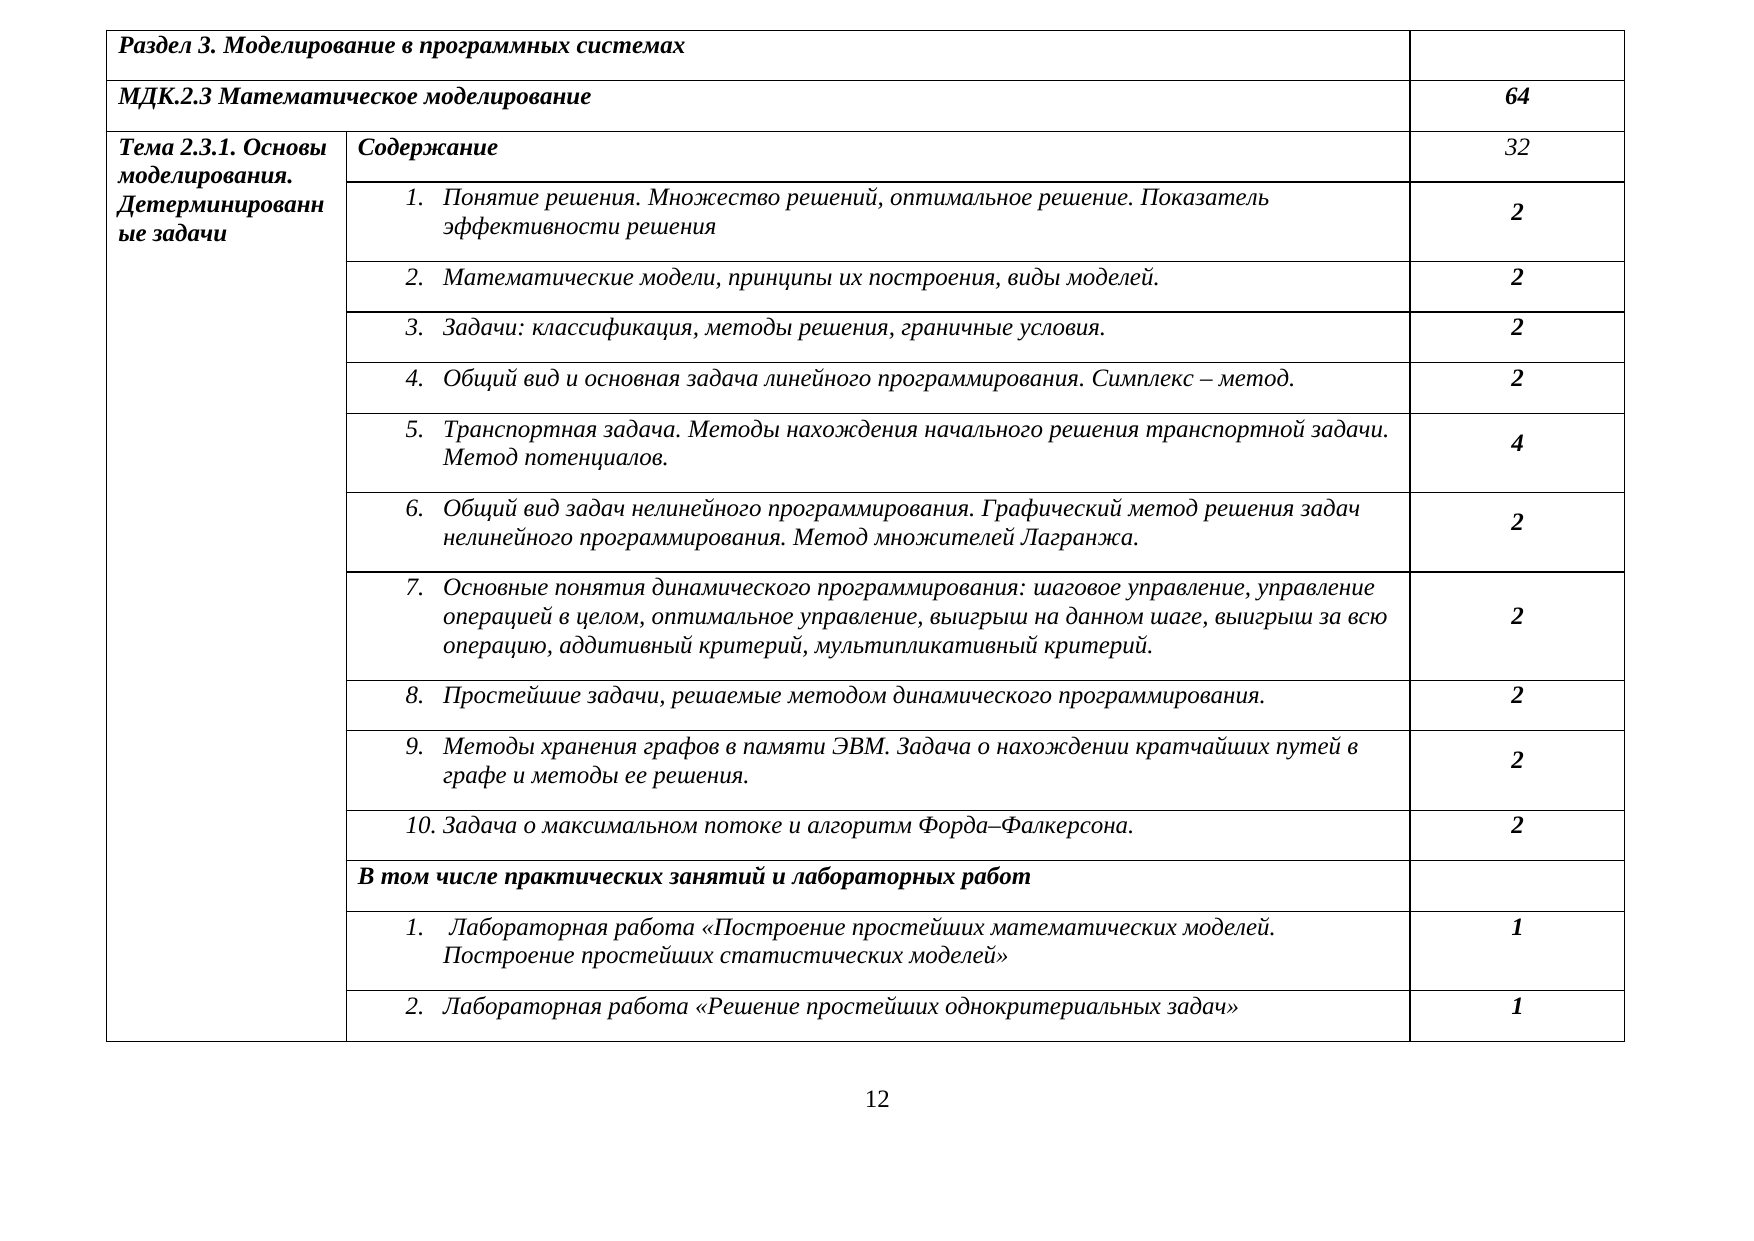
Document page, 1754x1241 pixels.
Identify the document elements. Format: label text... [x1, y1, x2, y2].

table_cell Задачи: классификация, методы решения, граничные условия. [347, 313, 1409, 362]
table_cell 1 [1411, 991, 1624, 1041]
table_cell [1411, 861, 1624, 911]
table_cell Лабораторная работа «Решение простейших однокритериальных задач» [347, 991, 1409, 1041]
table_cell 4 [1411, 414, 1624, 492]
table_cell МДК.2.3 Математическое моделирование [107, 81, 1409, 131]
table_cell Общий вид задач нелинейного программирования. Графический метод решения задач нелинейного программирования. Метод множителей Лагранжа. [347, 493, 1409, 571]
table_cell 2 [1411, 493, 1624, 571]
table_cell Задача о максимальном потоке и алгоритм Форда–Фалкерсона. [347, 811, 1409, 860]
table_cell 2 [1411, 262, 1624, 311]
table_cell Содержание [347, 132, 1409, 181]
table_cell 1 [1411, 912, 1624, 990]
table_cell [1411, 31, 1624, 80]
table_cell 2 [1411, 313, 1624, 362]
table_cell Лабораторная работа «Построение простейших математических моделей. Построение простейших статистических моделей» [347, 912, 1409, 990]
table_cell 2 [1411, 681, 1624, 730]
table_cell В том числе практических занятий и лабораторных работ [347, 861, 1409, 911]
table_cell Раздел 3. Моделирование в программных системах [107, 31, 1409, 80]
table_cell 2 [1411, 811, 1624, 860]
table_cell 32 [1411, 132, 1624, 181]
table_cell 2 [1411, 363, 1624, 413]
table_cell Методы хранения графов в памяти ЭВМ. Задача о нахождении кратчайших путей в графе и методы ее решения. [347, 731, 1409, 809]
table_cell Транспортная задача. Методы нахождения начального решения транспортной задачи. Метод потенциалов. [347, 414, 1409, 492]
table_cell Понятие решения. Множество решений, оптимальное решение. Показатель эффективности решения [347, 183, 1409, 261]
table_cell Общий вид и основная задача линейного программирования. Симплекс – метод. [347, 363, 1409, 413]
table_cell Основные понятия динамического программирования: шаговое управление, управление операцией в целом, оптимальное управление, выигрыш на данном шаге, выигрыш за всю операцию, аддитивный критерий, мультипликативный критерий. [347, 573, 1409, 679]
table_cell Простейшие задачи, решаемые методом динамического программирования. [347, 681, 1409, 730]
table_cell 2 [1411, 183, 1624, 261]
table_cell Тема 2.3.1. Основы моделирования. Детерминированные задачи [107, 132, 346, 1041]
table_cell 2 [1411, 731, 1624, 809]
table_cell 64 [1411, 81, 1624, 131]
table_cell 2 [1411, 573, 1624, 679]
table_cell Математические модели, принципы их построения, виды моделей. [347, 262, 1409, 311]
